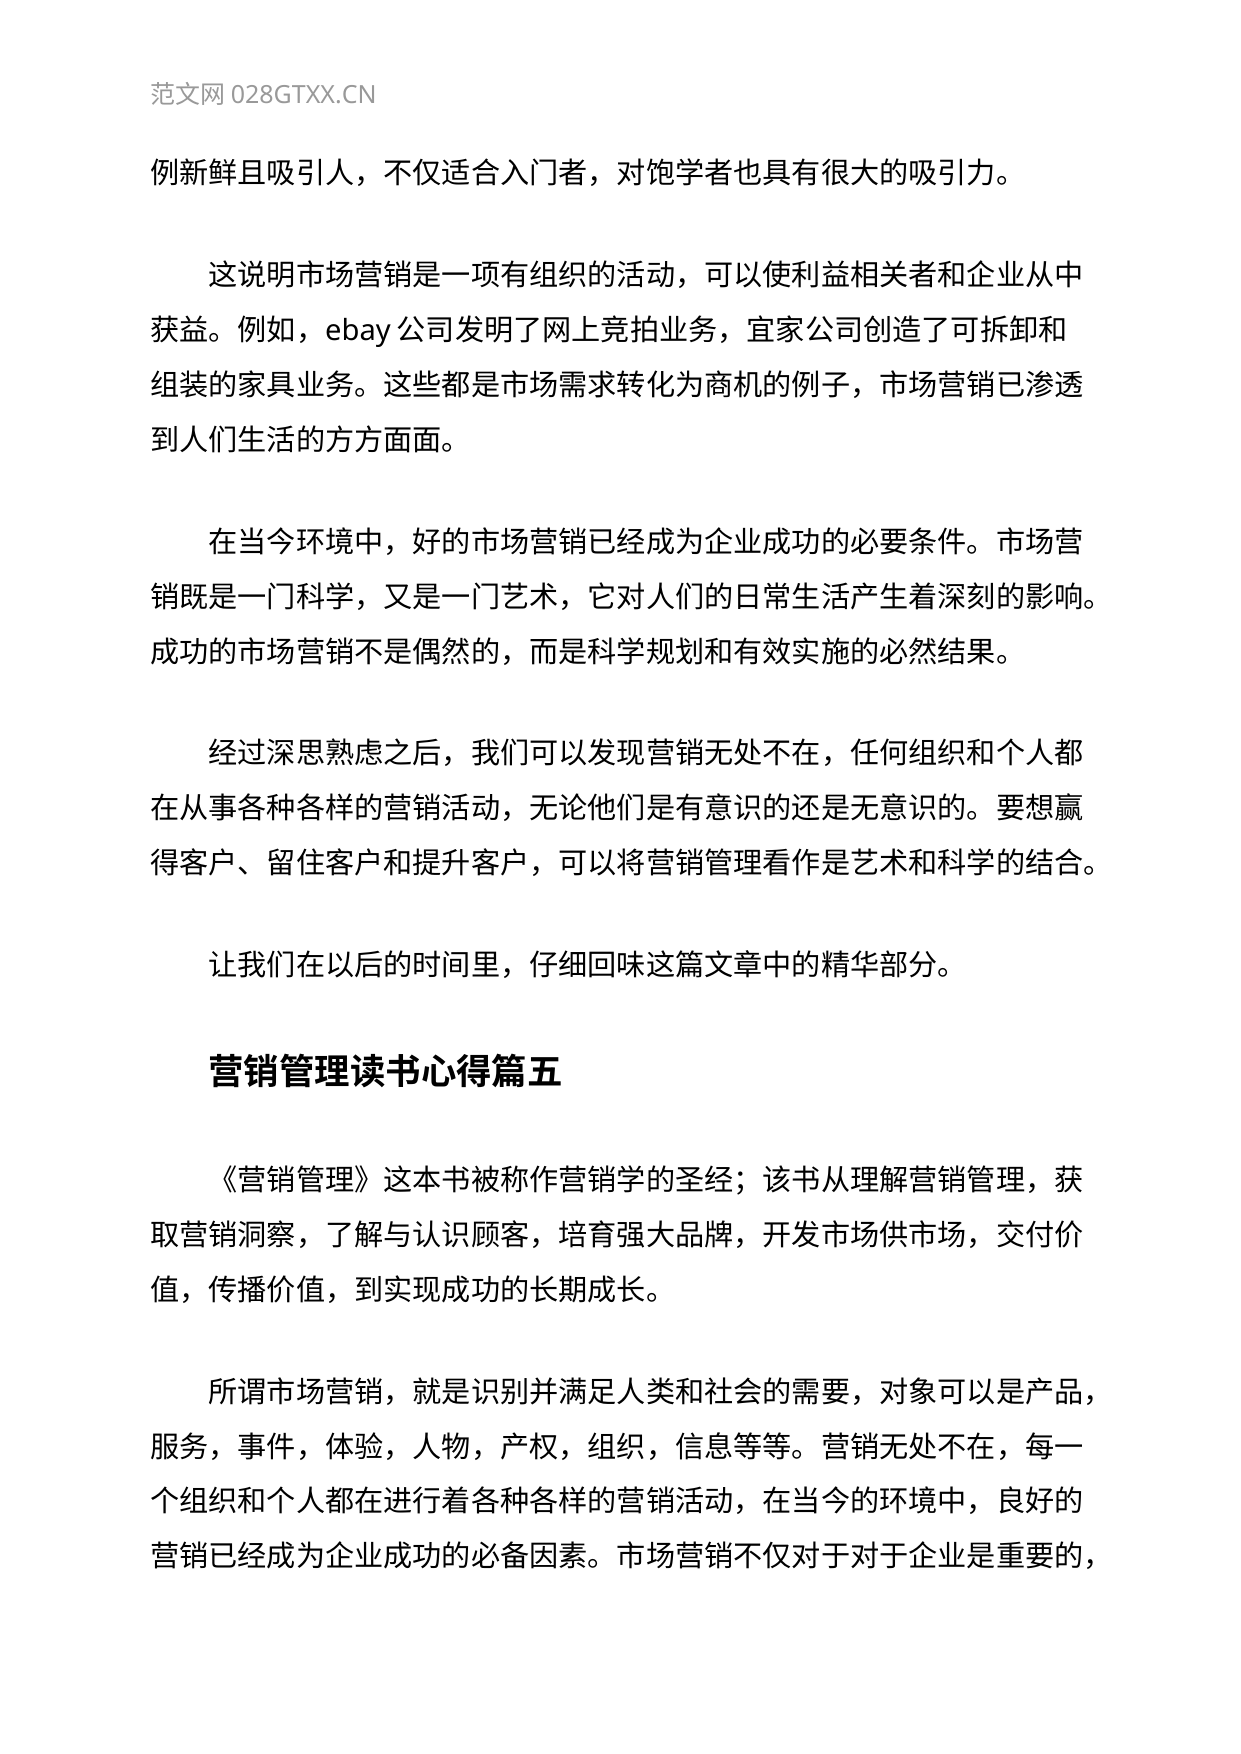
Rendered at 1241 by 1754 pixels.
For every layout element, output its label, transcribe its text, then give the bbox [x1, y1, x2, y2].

text 经过深思熟虑之后，我们可以发现营销无处不在，任何组织和个人都在从事各种各样的营销活动，无论他们是有意识的还是无意识的。要想赢得客户、留住客户和提升客户，可以将营销管理看作是艺术和科学的结合。 [150, 730, 1090, 882]
text 让我们在以后的时间里，仔细回味这篇文章中的精华部分。 [150, 941, 1090, 984]
text 《营销管理》这本书被称作营销学的圣经；该书从理解营销管理，获取营销洞察，了解与认识顾客，培育强大品牌，开发市场供市场，交付价值，传播价值，到实现成功的长期成长。 [150, 1157, 1090, 1309]
text 这说明市场营销是一项有组织的活动，可以使利益相关者和企业从中获益。例如，ebay公司发明了网上竞拍业务，宜家公司创造了可拆卸和组装的家具业务。这些都是市场需求转化为商机的例子，市场营销已渗透到人们生活的方方面面。 [150, 252, 1090, 459]
text 营销管理读书心得篇五 [150, 1043, 1090, 1094]
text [150, 150, 1090, 192]
text 在当今环境中，好的市场营销已经成为企业成功的必要条件。市场营销既是一门科学，又是一门艺术，它对人们的日常生活产生着深刻的影响。成功的市场营销不是偶然的，而是科学规划和有效实施的必然结果。 [150, 518, 1090, 670]
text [150, 1368, 1090, 1575]
